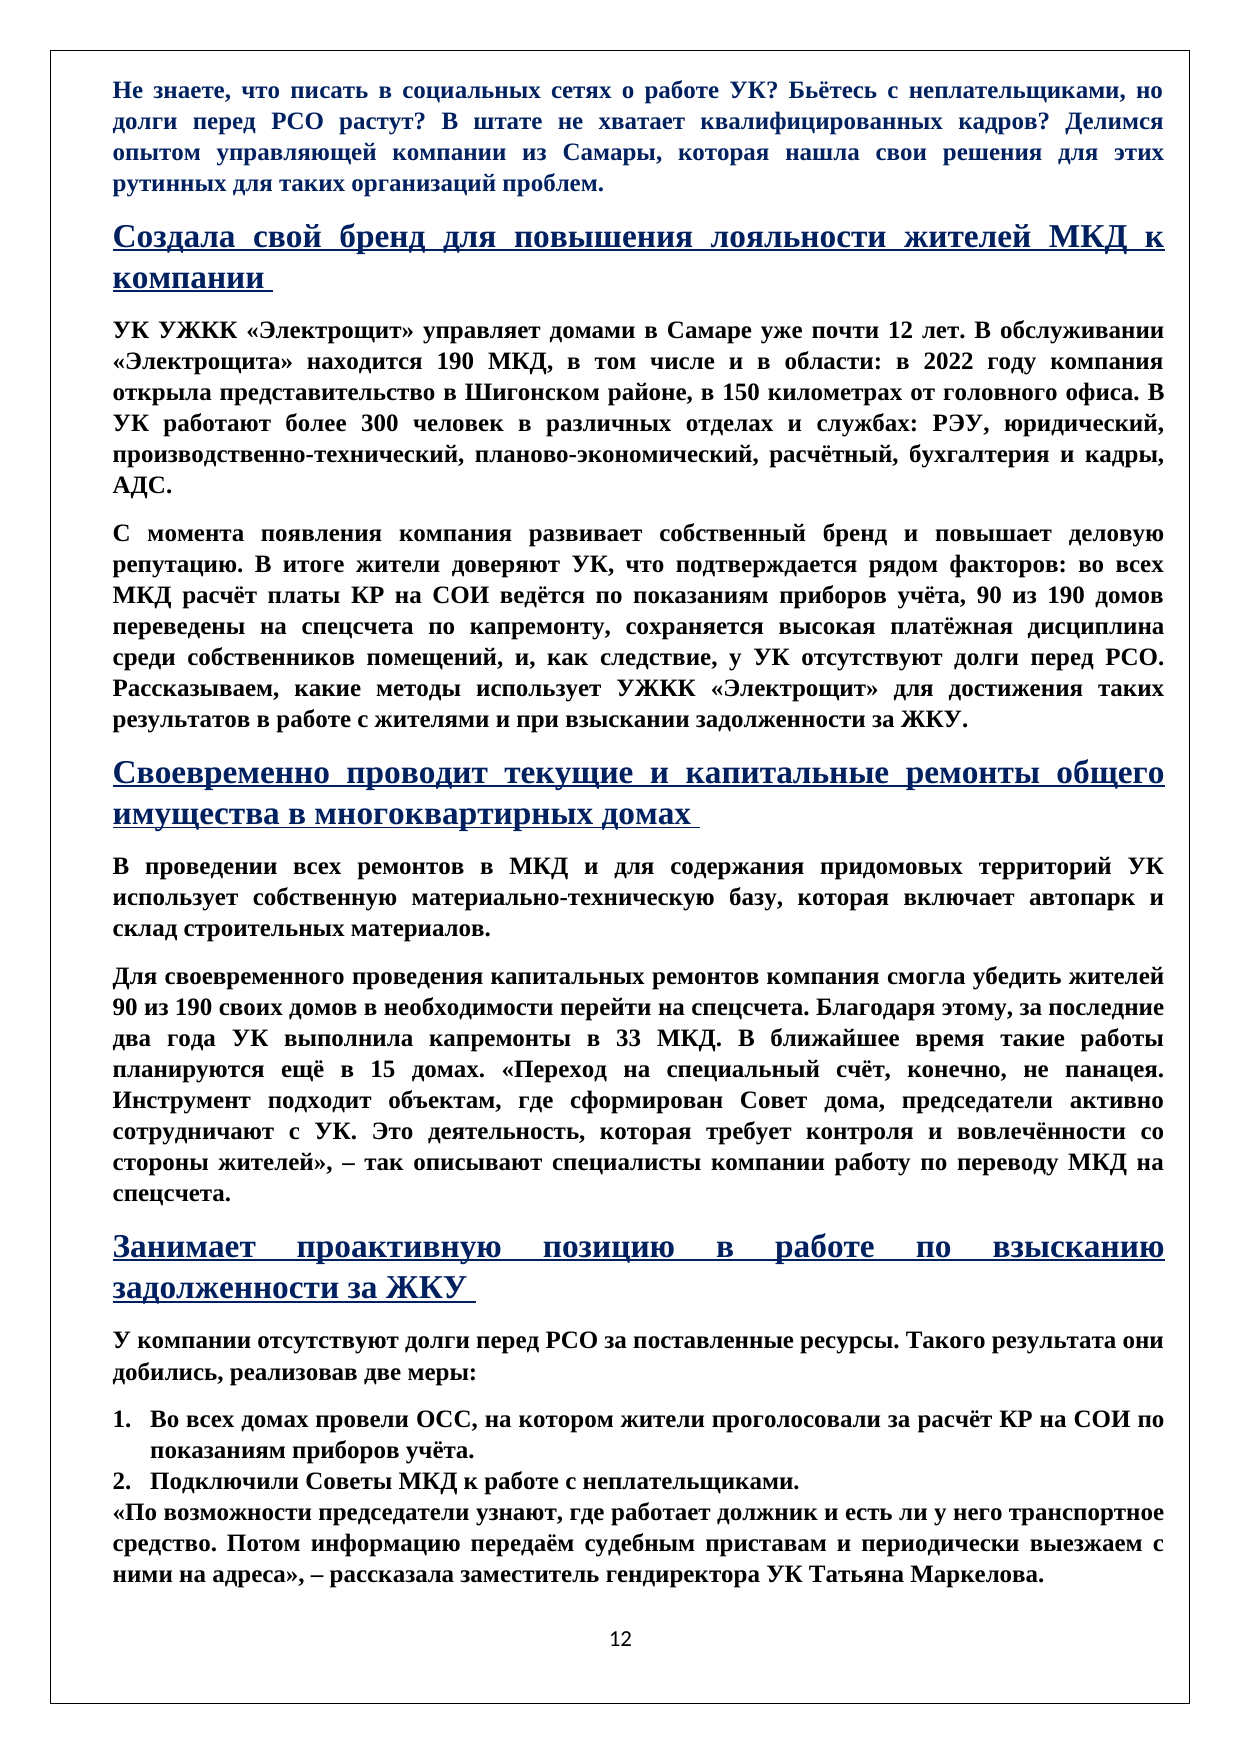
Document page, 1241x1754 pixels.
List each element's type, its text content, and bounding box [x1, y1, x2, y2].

list Во всех домах провели ОСС, на котором жители проголосовали за расчёт КР на СОИ по показаниям приборов учёта. [112, 1404, 1165, 1464]
text Создала свой бренд для повышения лояльности жителей МКД к компании [112, 216, 1165, 249]
text Создала свой бренд для повышения лояльности жителей МКД к компании [112, 250, 1165, 296]
text У компании отсутствуют долги перед РСО за поставленные ресурсы. Такого результата они добились, реализовав две меры: [112, 1326, 1165, 1385]
text Занимает проактивную позицию в работе по взысканию задолженности за ЖКУ [112, 1260, 1165, 1306]
text «По возможности председатели узнают, где работает должник и есть ли у него транспортное средство. Потом информацию передаём судебным приставам и периодически выезжаем с ними на адреса», – рассказала заместитель гендиректора УК Татьяна Маркелова. [112, 1497, 1165, 1588]
text В проведении всех ремонтов в МКД и для содержания придомовых территорий УК использует собственную материально-техническую базу, которая включает автопарк и склад строительных материалов. [112, 851, 1165, 942]
text УК УЖКК «Электрощит» управляет домами в Самаре уже почти 12 лет. В обслуживании «Электрощита» находится 190 МКД, в том числе и в области: в 2022 году компания открыла представительство в Шигонском районе, в 150 километрах от головного офиса. В УК работают более 300 человек в различных отделах и службах: РЭУ, юридический, производственно-технический, планово-экономический, расчётный, бухгалтерия и кадры, АДС. [112, 315, 1165, 499]
text Не знаете, что писать в социальных сетях о работе УК? Бьётесь с неплательщиками, но долги перед РСО растут? В штате не хватает квалифицированных кадров? Делимся опытом управляющей компании из Самары, которая нашла свои решения для этих рутинных для таких организаций проблем. [112, 75, 1165, 197]
text С момента появления компания развивает собственный бренд и повышает деловую репутацию. В итоге жители доверяют УК, что подтверждается рядом факторов: во всех МКД расчёт платы КР на СОИ ведётся по показаниям приборов учёта, 90 из 190 домов переведены на спецсчета по капремонту, сохраняется высокая платёжная дисциплина среди собственников помещений, и, как следствие, у УК отсутствуют долги перед РСО. Рассказываем, какие методы использует УЖКК «Электрощит» для достижения таких результатов в работе с жителями и при взыскании задолженности за ЖКУ. [112, 518, 1165, 733]
text Занимает проактивную позицию в работе по взысканию задолженности за ЖКУ [112, 1226, 1165, 1259]
text Для своевременного проведения капитальных ремонтов компания смогла убедить жителей 90 из 190 своих домов в необходимости перейти на спецсчета. Благодаря этому, за последние два года УК выполнила капремонты в 33 МКД. В ближайшее время такие работы планируются ещё в 15 домах. «Переход на специальный счёт, конечно, не панацея. Инструмент подходит объектам, где сформирован Совет дома, председатели активно сотрудничают с УК. Это деятельность, которая требует контроля и вовлечённости со стороны жителей», – так описывают специалисты компании работу по переводу МКД на спецсчета. [112, 961, 1165, 1207]
text Своевременно проводит текущие и капитальные ремонты общего имущества в многоквартирных домах [112, 786, 1165, 832]
list Подключили Советы МКД к работе с неплательщиками. [112, 1466, 1165, 1495]
text Своевременно проводит текущие и капитальные ремонты общего имущества в многоквартирных домах [112, 752, 1165, 785]
